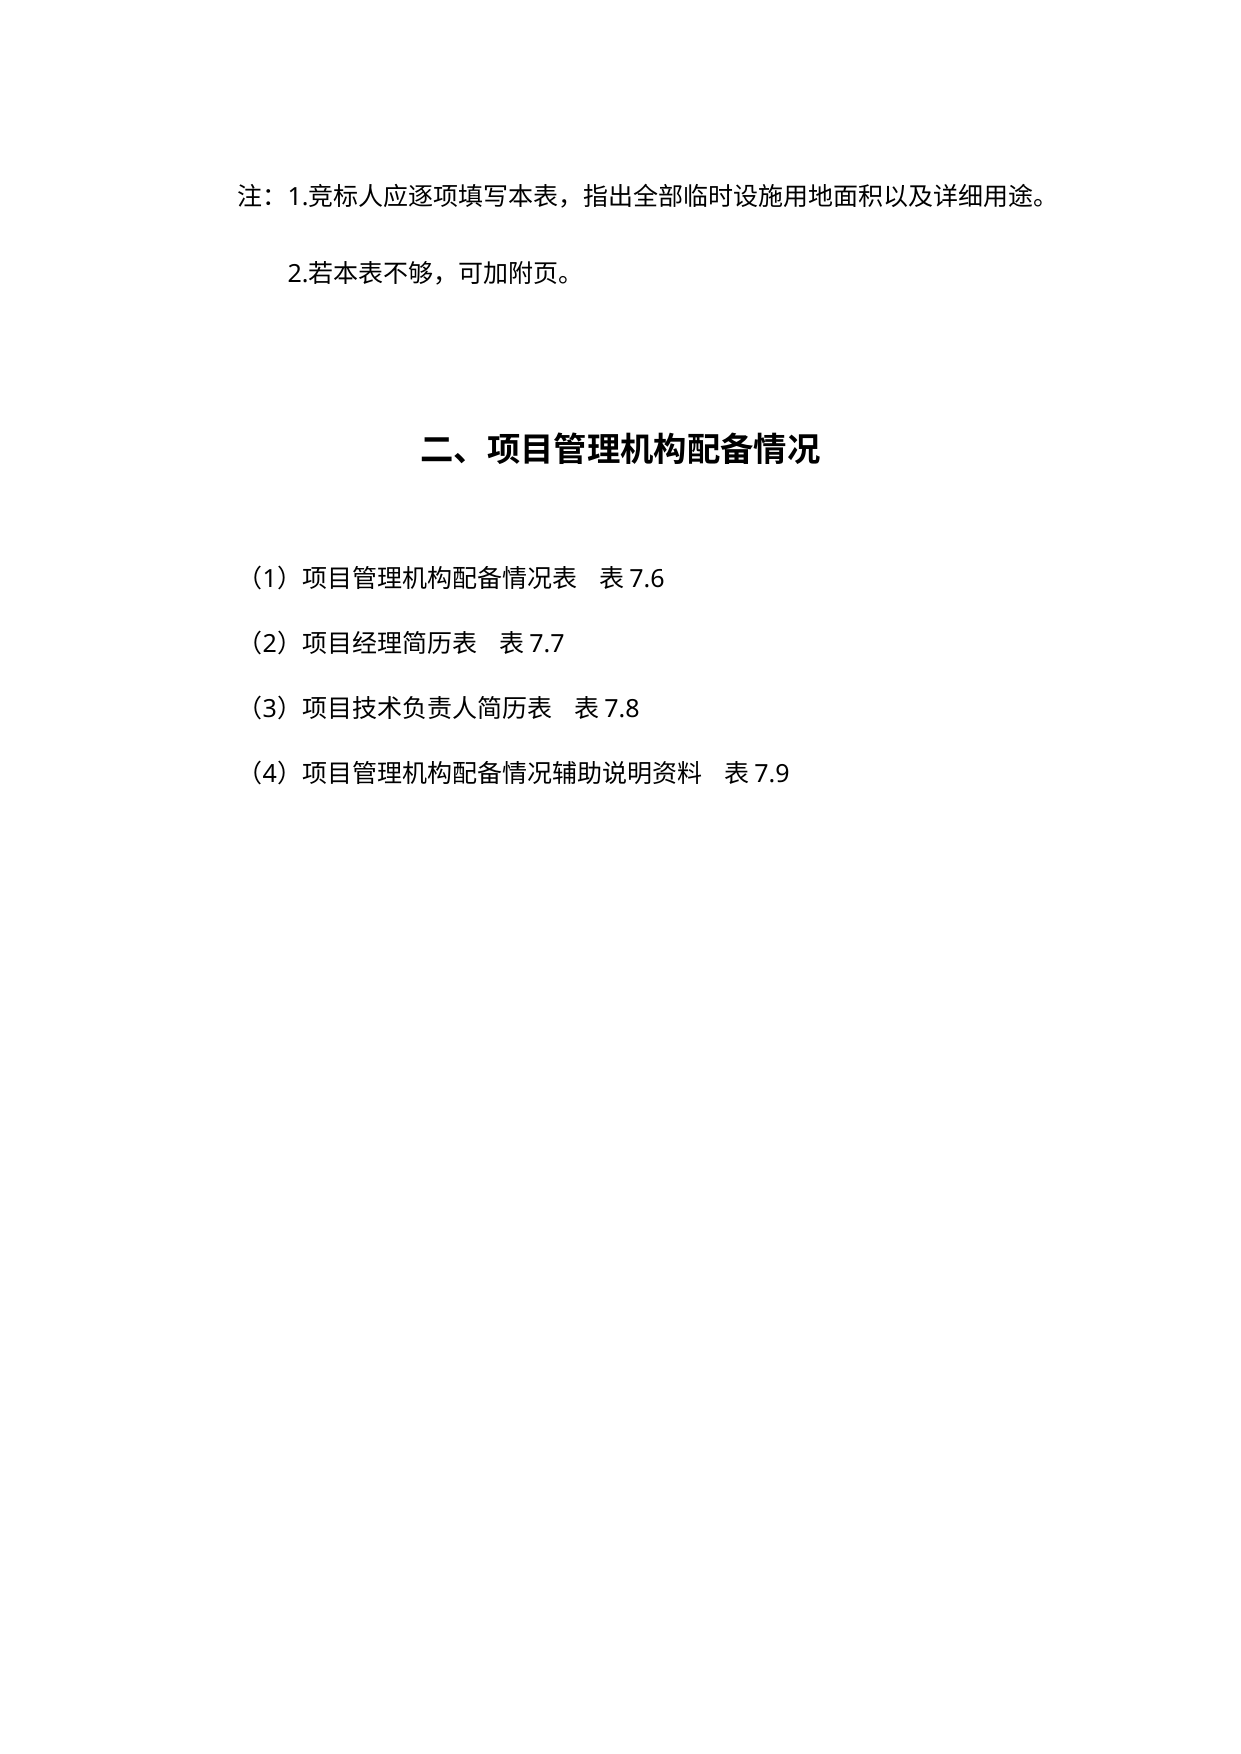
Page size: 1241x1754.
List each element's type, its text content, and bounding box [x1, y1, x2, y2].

text （4）项目管理机构配备情况辅助说明资料 表7.9 [187, 739, 1053, 804]
text 2.若本表不够，可加附页。 [187, 239, 1053, 304]
text （3）项目技术负责人简历表 表7.8 [187, 674, 1075, 739]
text （2）项目经理简历表 表7.7 [187, 609, 1075, 674]
text （1）项目管理机构配备情况表 表7.6 [187, 544, 1074, 609]
text 注：1.竞标人应逐项填写本表，指出全部临时设施用地面积以及详细用途。 [187, 162, 1053, 227]
text 二、项目管理机构配备情况 [187, 414, 1053, 479]
